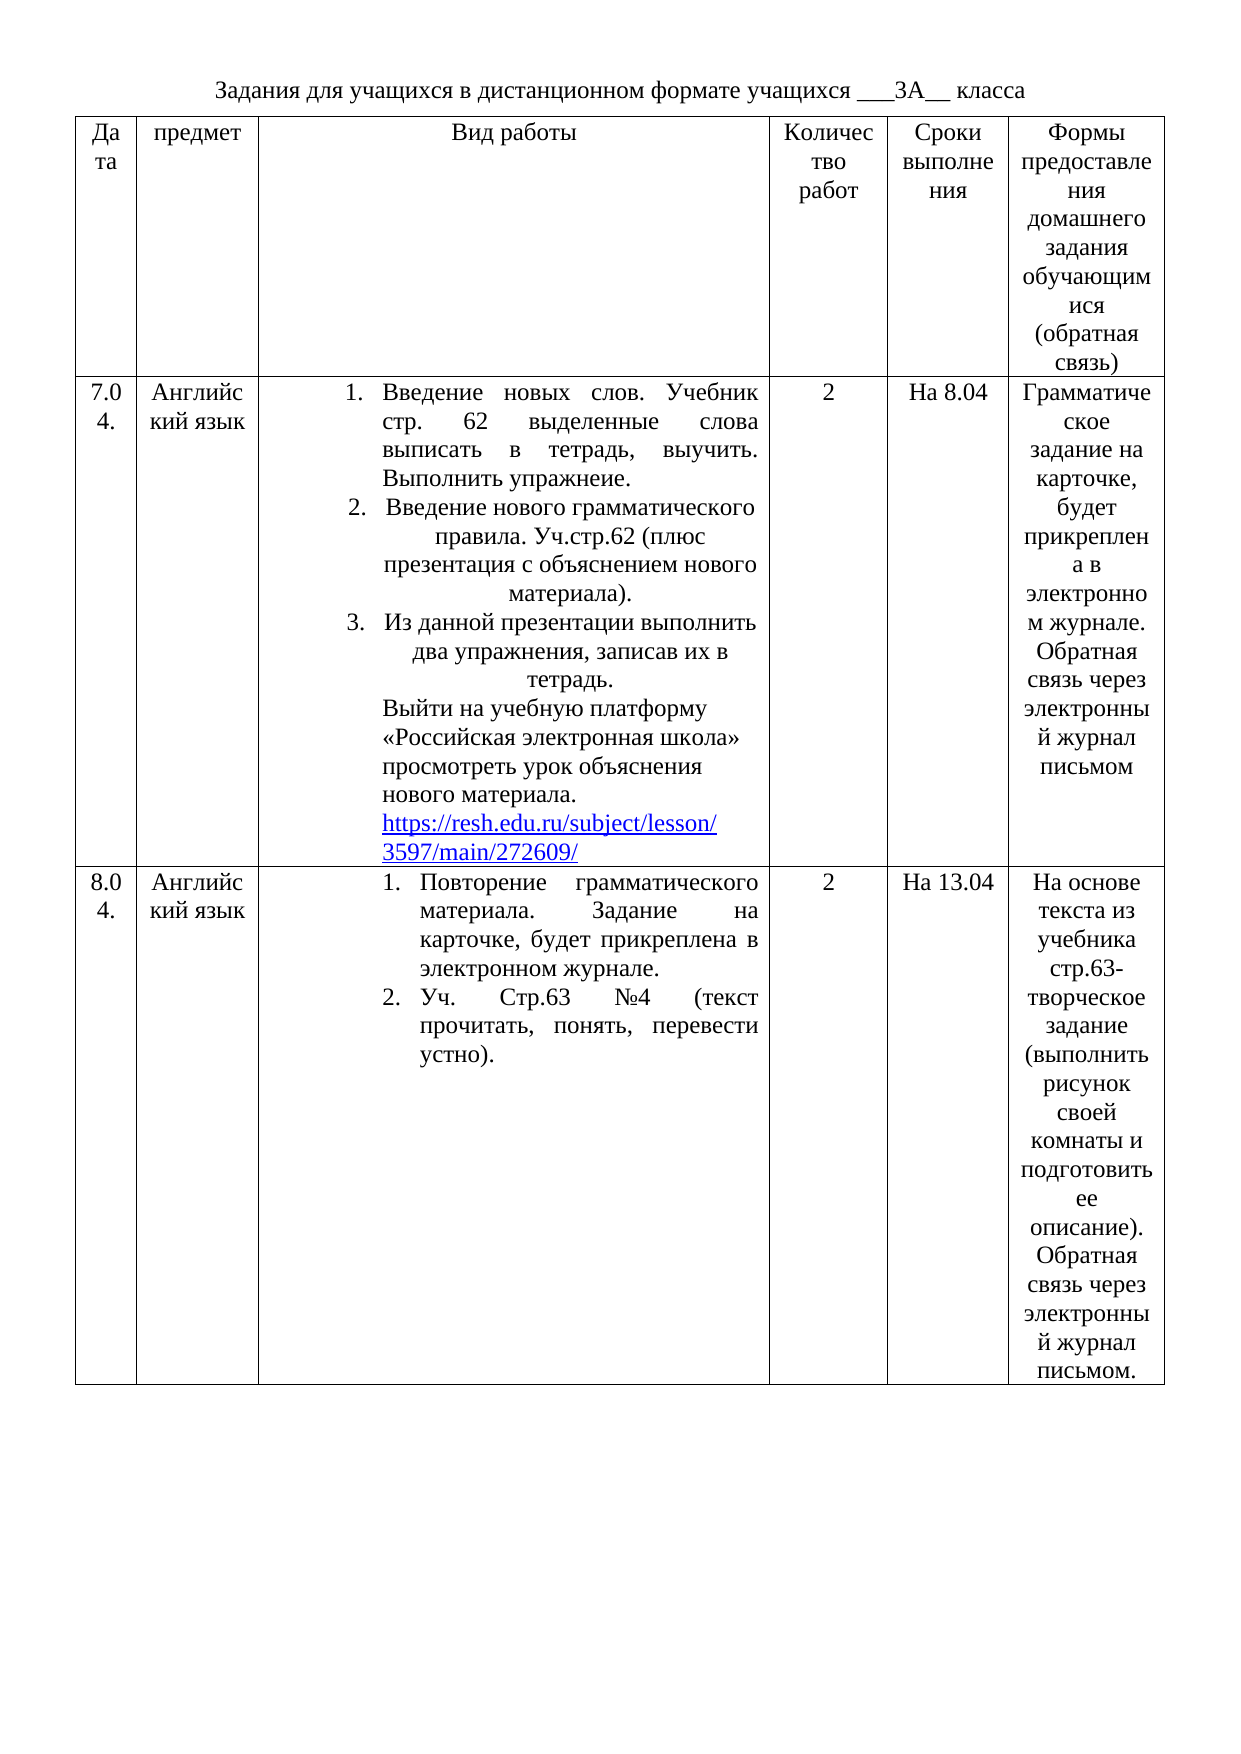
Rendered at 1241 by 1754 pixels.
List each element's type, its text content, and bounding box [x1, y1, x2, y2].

table_cell Английский язык [137, 867, 258, 1384]
table_cell Введение новых слов. Учебник стр. 62 выделенные слова выписать в тетрадь, выучить. Выполнить упражнеие. Введение нового грамматического правила. Уч.стр.62 (плюс презентация с объяснением нового материала). Из данной презентации выполнить два упражнения, записав их в тетрадь. Выйти на учебную платформу «Российская электронная школа» просмотреть урок объяснения нового материала. https://resh.edu.ru/subject/lesson/3597/main/272609/ [259, 377, 769, 866]
text Задания для учащихся в дистанционном формате учащихся ___3А__ класса [75, 75, 1165, 104]
table_cell На 13.04 [888, 867, 1008, 1384]
table_cell На 8.04 [888, 377, 1008, 866]
table_cell 8.04. [76, 867, 136, 1384]
table_cell Грамматическое задание на карточке, будет прикреплена в электронном журнале. Обратная связь через электронный журнал письмом [1009, 377, 1164, 866]
table_header Дата [76, 117, 136, 376]
table_header предмет [137, 117, 258, 376]
table_cell Повторение грамматического материала. Задание на карточке, будет прикреплена в электронном журнале. Уч. Стр.63 №4 (текст прочитать, понять, перевести устно). [259, 867, 769, 1384]
table_header Количество работ [770, 117, 887, 376]
table_cell 7.04. [76, 377, 136, 866]
table_cell На основе текста из учебника стр.63- творческое задание (выполнить рисунок своей комнаты и подготовить ее описание). Обратная связь через электронный журнал письмом. [1009, 867, 1164, 1384]
table_cell 2 [770, 867, 887, 1384]
table_cell 2 [770, 377, 887, 866]
table_header Сроки выполнения [888, 117, 1008, 376]
table_header Вид работы [259, 117, 769, 376]
table_header Формы предоставления домашнего задания обучающимися (обратная связь) [1009, 117, 1164, 376]
table_cell Английский язык [137, 377, 258, 866]
